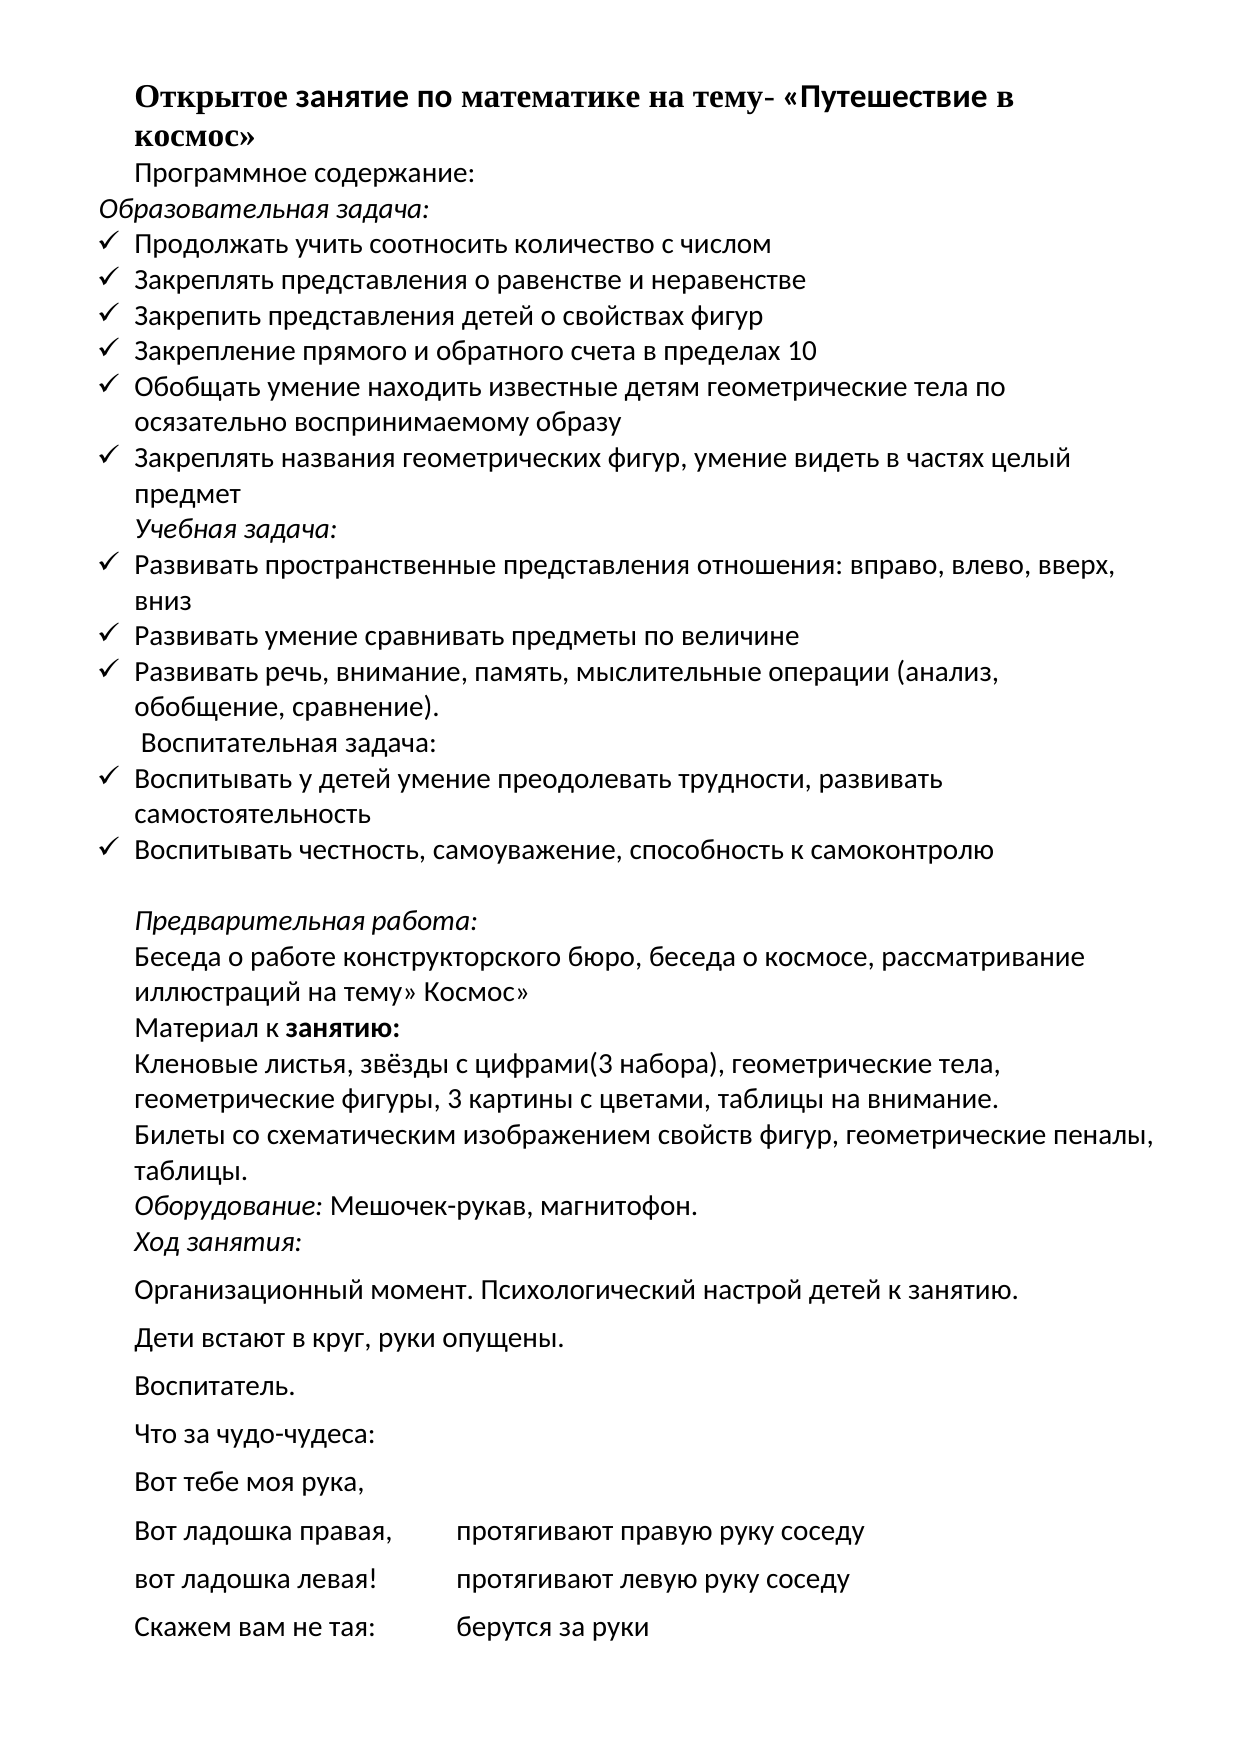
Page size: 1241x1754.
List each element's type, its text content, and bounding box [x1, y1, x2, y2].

text Оборудование: Мешочек-рукав, магнитофон. [134, 1187, 1144, 1223]
list Развивать умение сравнивать предметы по величине [97, 617, 1126, 653]
text Скажем вам не тая: берутся за руки [134, 1608, 1165, 1643]
list Воспитывать у детей умение преодолевать трудности, развивать самостоятельность [97, 760, 1126, 831]
text Организационный момент. Психологический настрой детей к занятию. [134, 1271, 1165, 1307]
text Беседа о работе конструкторского бюро, беседа о космосе, рассматривание иллюстраций на тему» Космос» [134, 938, 1144, 1009]
list Продолжать учить соотносить количество с числом [97, 225, 1165, 261]
text Предварительная работа: [134, 902, 1165, 938]
text Что за чудо-чудеса: [134, 1415, 1165, 1451]
text Учебная задача: [134, 510, 1126, 546]
list Закрепление прямого и обратного счета в пределах 10 [97, 332, 1126, 368]
text вот ладошка левая! протягивают левую руку соседу [134, 1560, 1165, 1595]
list Закреплять названия геометрических фигур, умение видеть в частях целый предмет [97, 439, 1126, 510]
text Дети встают в круг, руки опущены. [134, 1319, 1165, 1355]
text Кленовые листья, звёзды с цифрами(3 набора), геометрические тела, геометрические фигуры, 3 картины с цветами, таблицы на внимание. [134, 1045, 1144, 1116]
text Воспитатель. [134, 1367, 1165, 1403]
text Билеты со схематическим изображением свойств фигур, геометрические пеналы, таблицы. [134, 1116, 1165, 1187]
text Ход занятия: [134, 1223, 1165, 1258]
text Открытое занятие по математике на тему- «Путешествие в космос» [134, 75, 1126, 154]
list Закрепить представления детей о свойствах фигур [97, 297, 1126, 332]
text Вот тебе моя рука, [134, 1463, 1165, 1499]
text Программное содержание: [134, 154, 1126, 190]
text Воспитательная задача: [134, 724, 1165, 760]
text Материал к занятию: [134, 1009, 1165, 1045]
list Обобщать умение находить известные детям геометрические тела по осязательно воспринимаемому образу [97, 368, 1126, 439]
list Закреплять представления о равенстве и неравенстве [97, 261, 1165, 297]
text Образовательная задача: [99, 190, 1165, 225]
list Воспитывать честность, самоуважение, способность к самоконтролю [97, 831, 1126, 867]
list Развивать пространственные представления отношения: вправо, влево, вверх, вниз [97, 546, 1126, 617]
list Развивать речь, внимание, память, мыслительные операции (анализ, обобщение, сравнение). [97, 653, 1126, 724]
text Вот ладошка правая, протягивают правую руку соседу [134, 1512, 1165, 1547]
